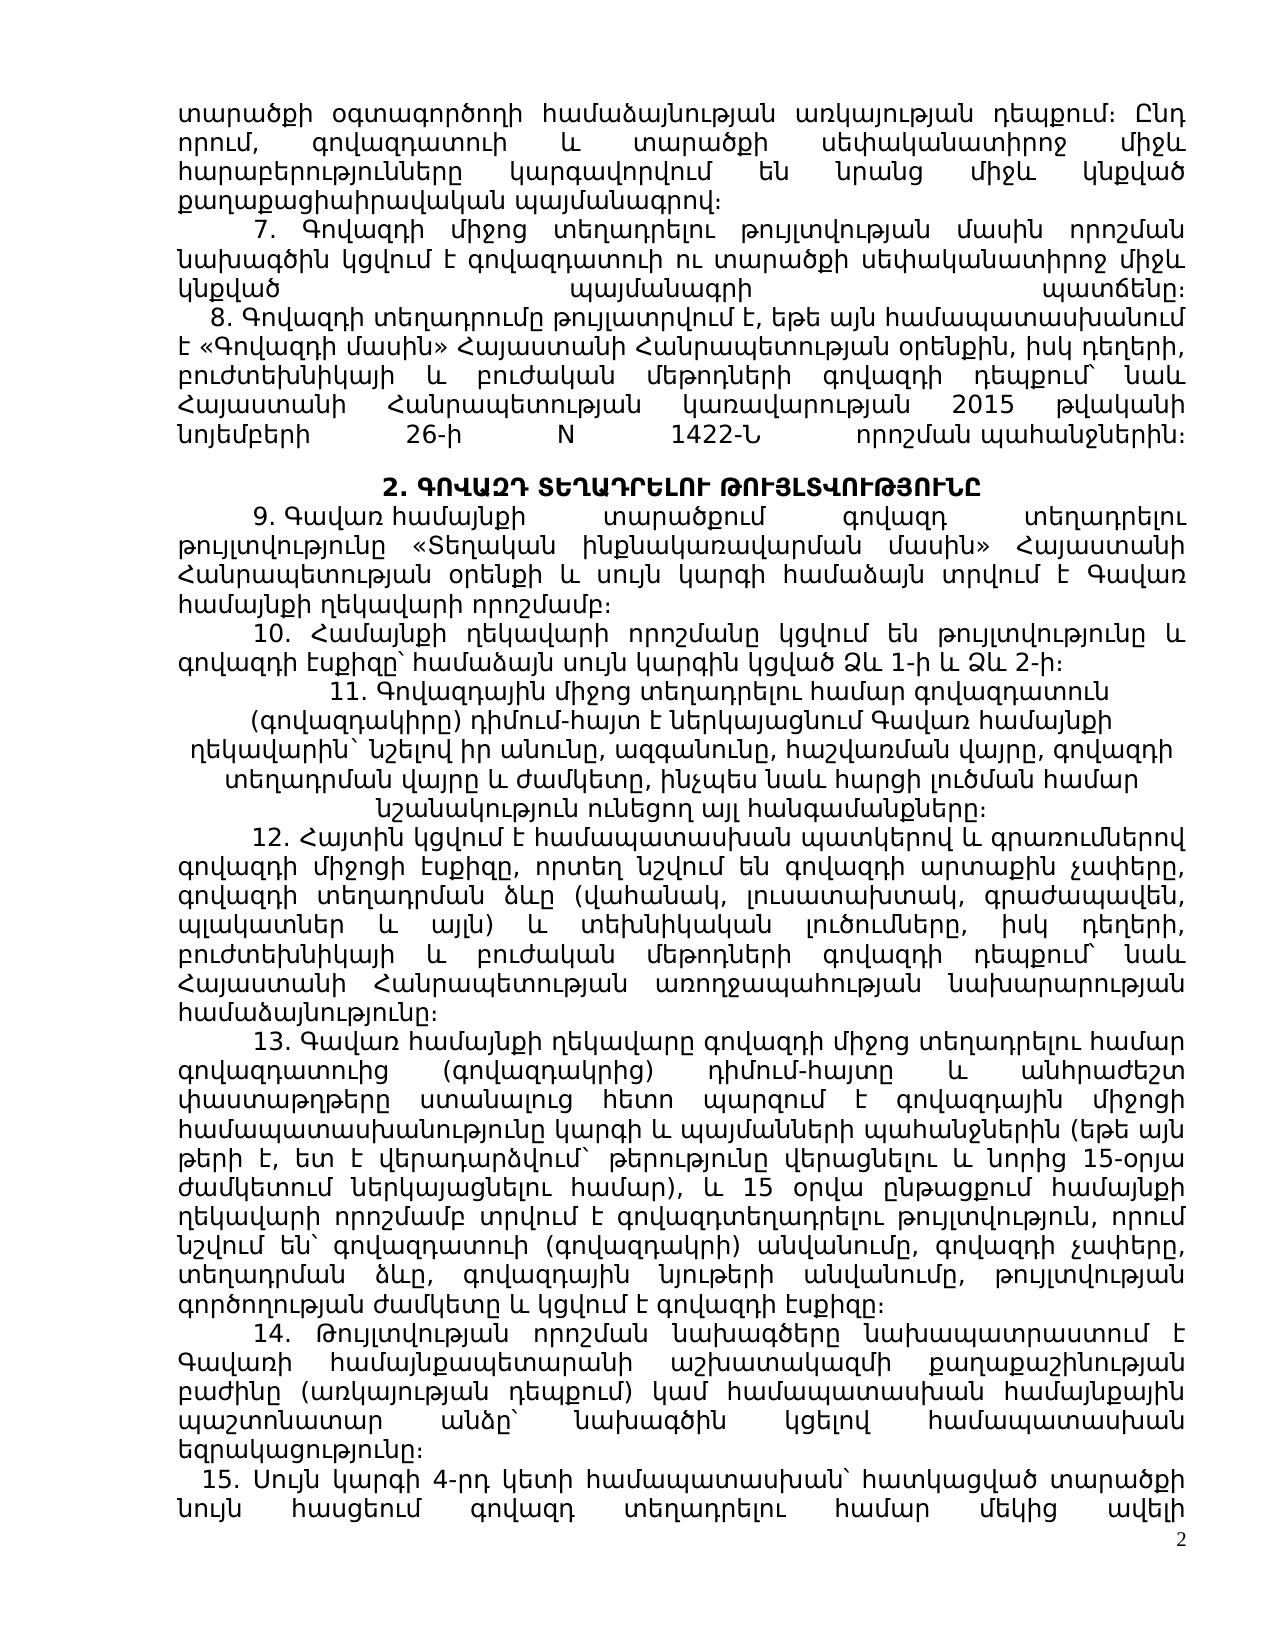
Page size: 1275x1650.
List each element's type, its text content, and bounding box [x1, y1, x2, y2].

text 2. ԳՈՎԱԶԴ ՏԵՂԱԴՐԵԼՈՒ ԹՈՒՅԼՏՎՈՒԹՅՈՒՆԸ [177, 473, 1186, 502]
text 13. Գավառ համայնքի ղեկավարը գովազդի միջոց տեղադրելու համար գովազդատուից (գովազդակրից) դիմում-հայտը և անհրաժեշտ փաստաթղթերը ստանալուց հետո պարզում է գովազդային միջոցի համապատասխանությունը կարգի և պայմանների պահանջներին (եթե այն թերի է, ետ է վերադարձվում` թերությունը վերացնելու և նորից 15-օրյա ժամկետում ներկայացնելու համար), և 15 օրվա ընթացքում համայնքի ղեկավարի որոշմամբ տրվում է գովազդտեղադրելու թույլտվություն, որում նշվում են՝ գովազդատուի (գովազդակրի) անվանումը, գովազդի չափերը, տեղադրման ձևը, գովազդային նյութերի անվանումը, թույլտվության գործողության ժամկետը և կցվում է գովազդի էսքիզը։ [177, 1027, 1186, 1319]
text 11. Գովազդային միջոց տեղադրելու համար գովազդատուն (գովազդակիրը) դիմում-հայտ է ներկայացնում Գավառ համայնքի ղեկավարին` նշելով իր անունը, ազգանունը, հաշվառման վայրը, գովազդի տեղադրման վայրը և ժամկետը, ինչպես նաև հարցի լուծման համար նշանակություն ունեցող այլ հանգամանքները։ [177, 677, 1186, 823]
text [177, 99, 1186, 473]
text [177, 1465, 1186, 1523]
text 9. Գավառ համայնքի տարածքում գովազդ տեղադրելու թույլտվությունը «Տեղական ինքնակառավարման մասին» Հայաստանի Հանրապետության օրենքի և սույն կարգի համաձայն տրվում է Գավառ համայնքի ղեկավարի որոշմամբ։ [177, 502, 1186, 619]
text 14. Թույլտվության որոշման նախագծերը նախապատրաստում է Գավառի համայնքապետարանի աշխատակազմի քաղաքաշինության բաժինը (առկայության դեպքում) կամ համապատասխան համայնքային պաշտոնատար անձը՝ նախագծին կցելով համապատասխան եզրակացությունը։ [177, 1319, 1186, 1465]
text 12. Հայտին կցվում է համապատասխան պատկերով և գրառումներով գովազդի միջոցի էսքիզը, որտեղ նշվում են գովազդի արտաքին չափերը, գովազդի տեղադրման ձևը (վահանակ, լուսատախտակ, գրաժապավեն, պլակատներ և այլն) և տեխնիկական լուծումները, իսկ դեղերի, բուժտեխնիկայի և բուժական մեթոդների գովազդի դեպքում՝ նաև Հայաստանի Հանրապետության առողջապահության նախարարության համաձայնությունը։ [177, 823, 1186, 1027]
text 10. Համայնքի ղեկավարի որոշմանը կցվում են թույլտվությունը և գովազդի էսքիզը՝ համաձայն սույն կարգին կցված Ձև 1-ի և Ձև 2-ի։ [177, 619, 1186, 677]
